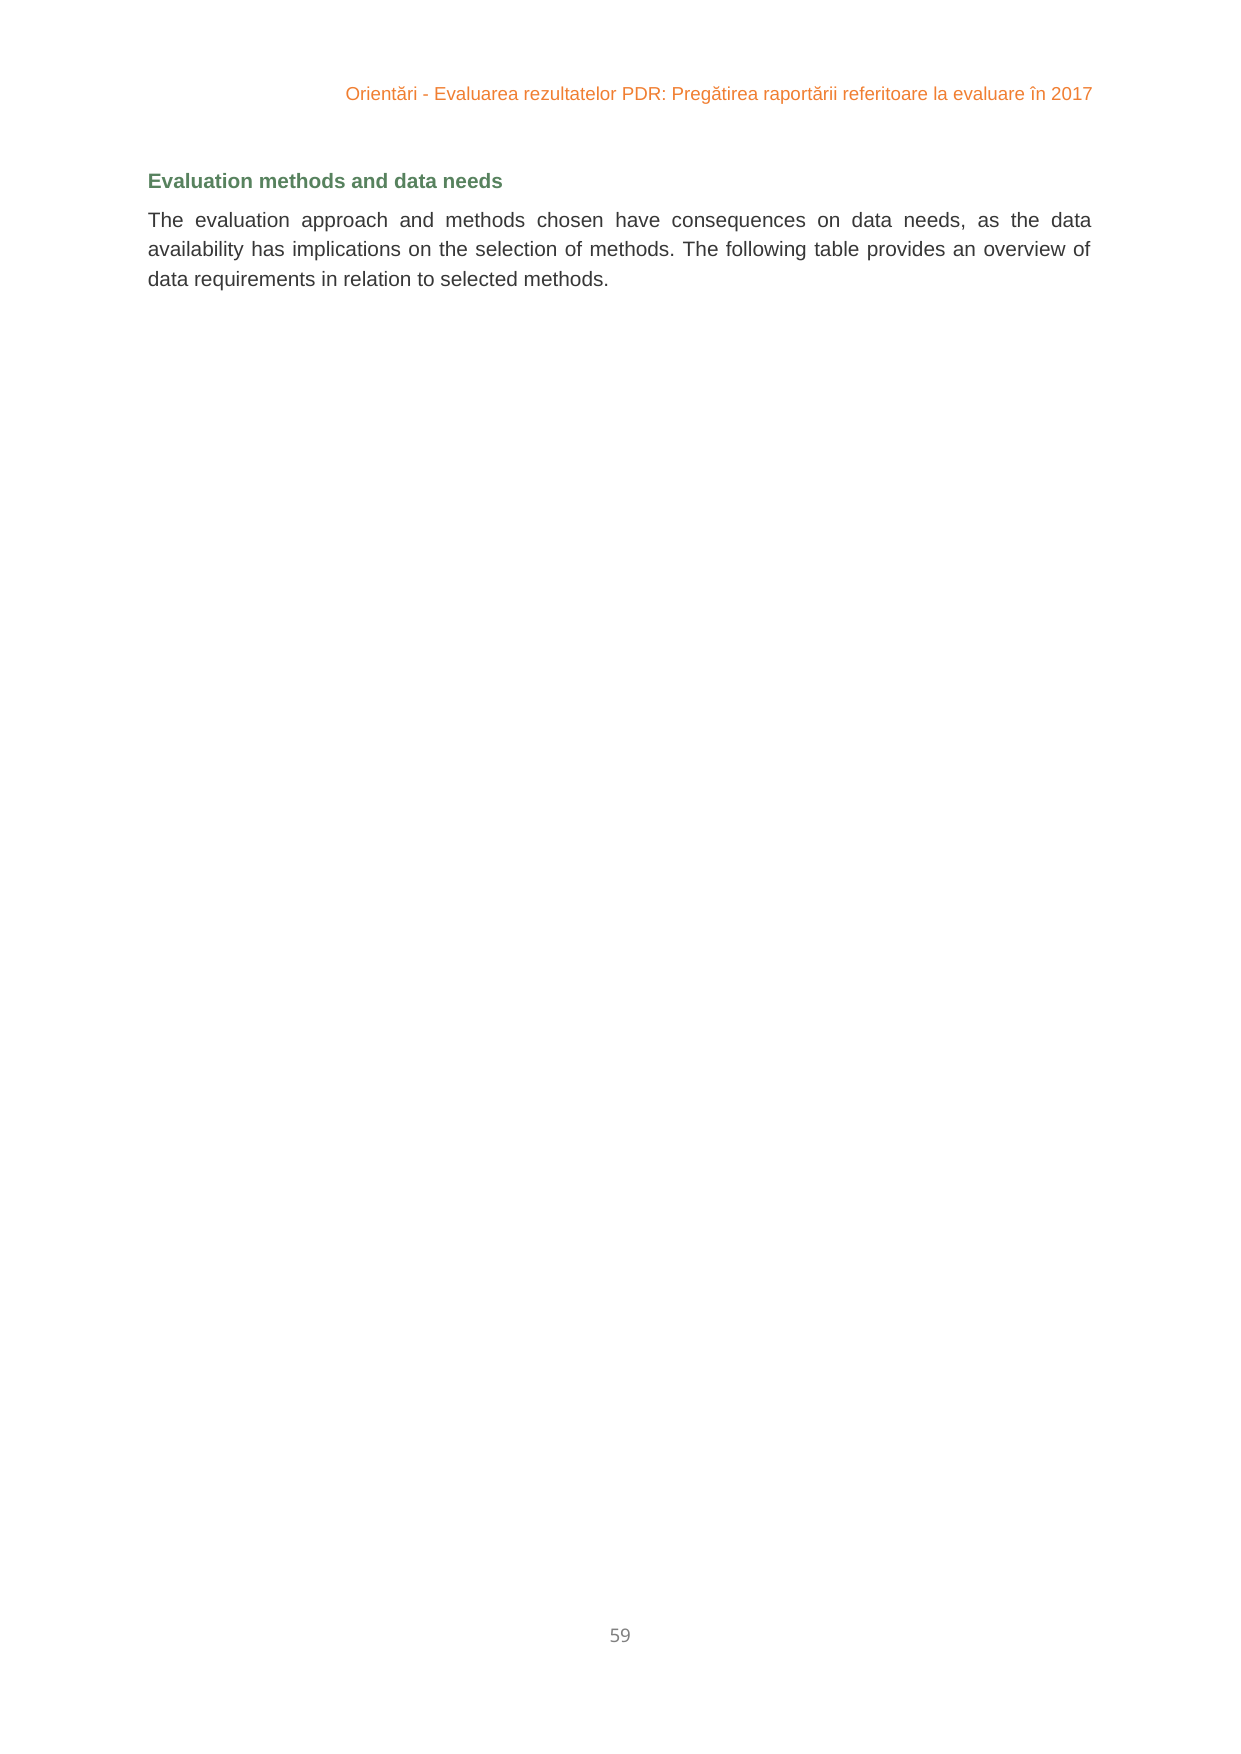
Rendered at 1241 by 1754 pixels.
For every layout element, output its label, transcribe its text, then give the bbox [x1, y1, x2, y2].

subtitle Evaluation methods and data needs [148, 168, 1092, 192]
text The evaluation approach and methods chosen have consequences on data needs, as the data availability has implications on the selection of methods. The following table provides an overview of data requirements in relation to selected methods. [148, 203, 1092, 290]
